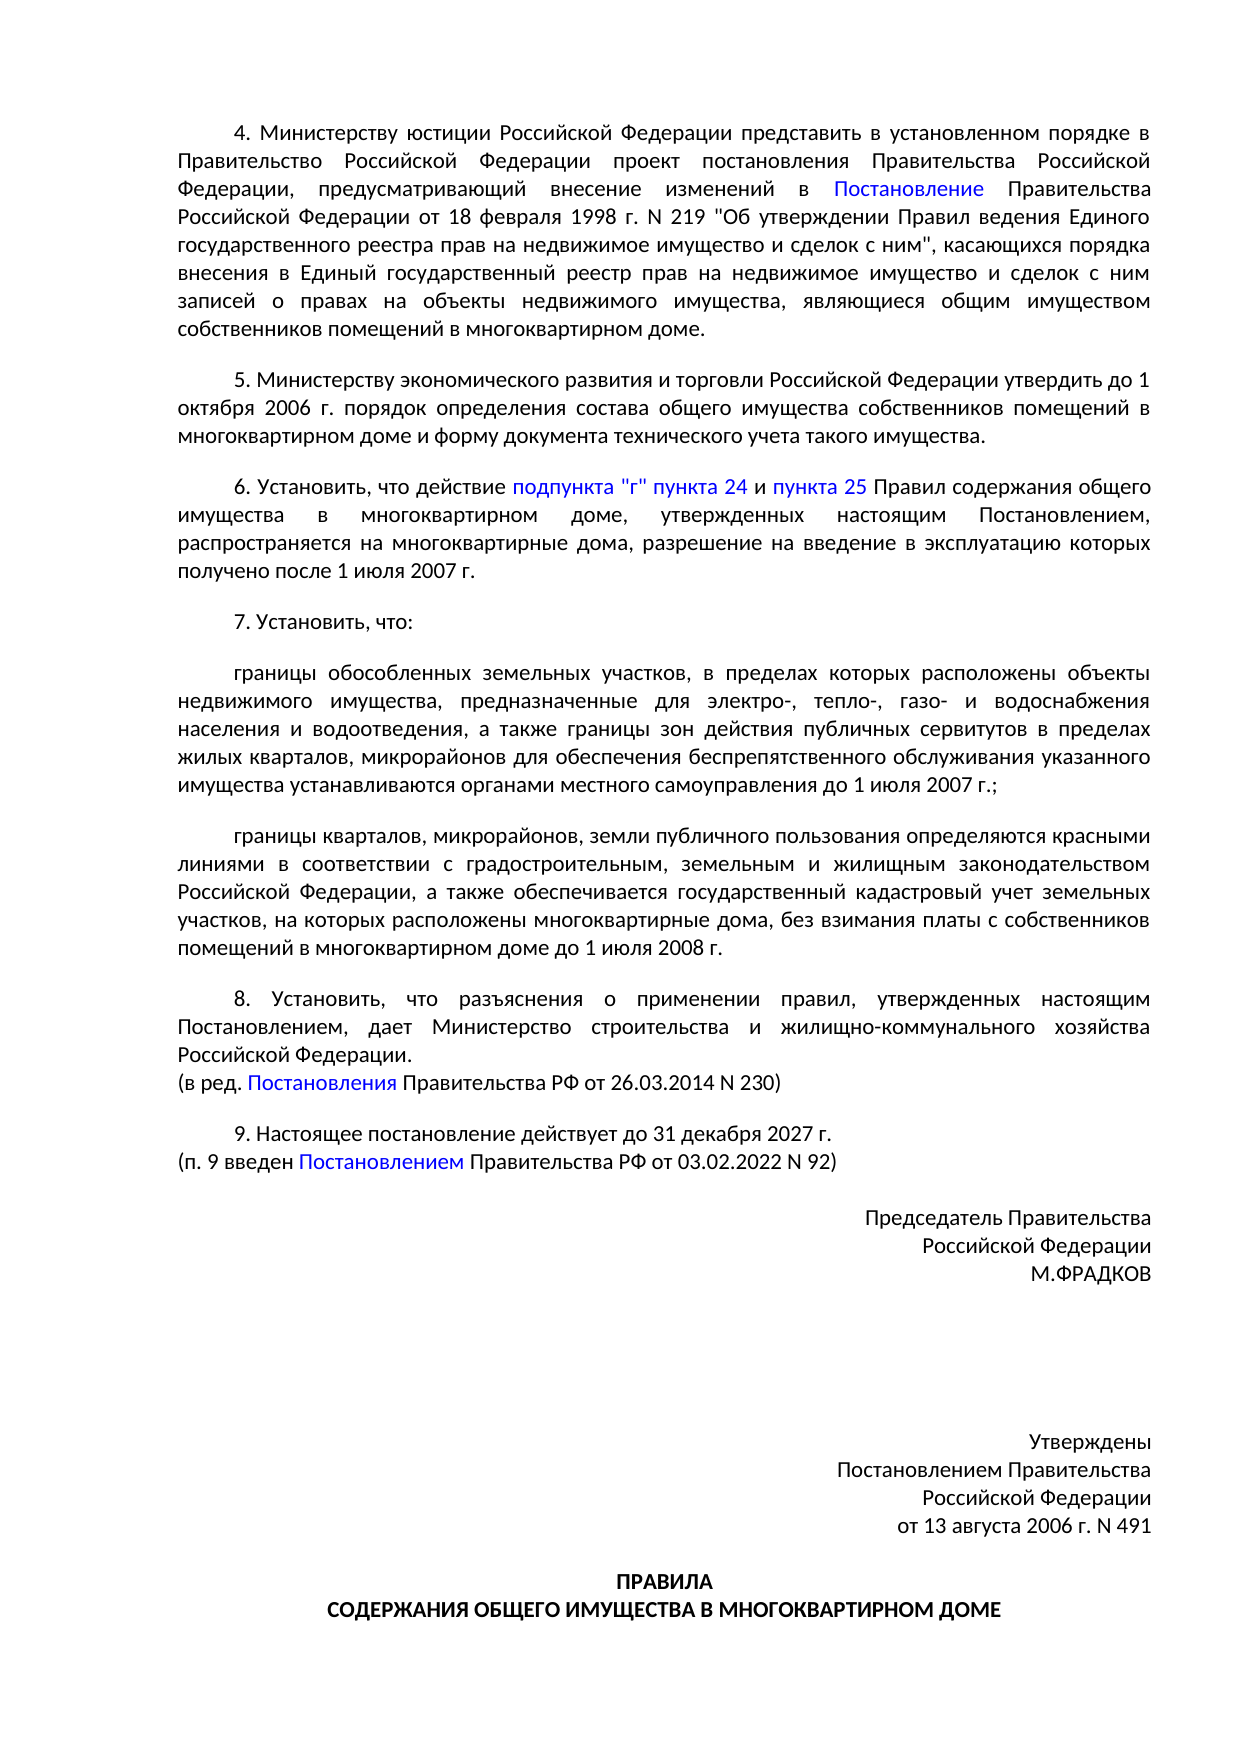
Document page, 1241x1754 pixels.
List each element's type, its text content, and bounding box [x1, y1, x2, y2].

text М.ФРАДКОВ [177, 1259, 1152, 1287]
text Председатель Правительства [177, 1203, 1152, 1231]
text Постановлением Правительства [177, 1455, 1152, 1483]
text 8. Установить, что разъяснения о применении правил, утвержденных настоящим Постановлением, дает Министерство строительства и жилищно-коммунального хозяйства Российской Федерации. [177, 984, 1152, 1068]
text от 13 августа 2006 г. N 491 [177, 1511, 1152, 1539]
text (п. 9 введен Постановлением Правительства РФ от 03.02.2022 N 92) [177, 1147, 1152, 1175]
text 6. Установить, что действие подпункта "г" пункта 24 и пункта 25 Правил содержания общего имущества в многоквартирном доме, утвержденных настоящим Постановлением, распространяется на многоквартирные дома, разрешение на введение в эксплуатацию которых получено после 1 июля 2007 г. [177, 472, 1152, 584]
title ПРАВИЛА [177, 1567, 1152, 1596]
text границы обособленных земельных участков, в пределах которых расположены объекты недвижимого имущества, предназначенные для электро-, тепло-, газо- и водоснабжения населения и водоотведения, а также границы зон действия публичных сервитутов в пределах жилых кварталов, микрорайонов для обеспечения беспрепятственного обслуживания указанного имущества устанавливаются органами местного самоуправления до 1 июля 2007 г.; [177, 658, 1152, 798]
text Утверждены [177, 1427, 1152, 1455]
text границы кварталов, микрорайонов, земли публичного пользования определяются красными линиями в соответствии с градостроительным, земельным и жилищным законодательством Российской Федерации, а также обеспечивается государственный кадастровый учет земельных участков, на которых расположены многоквартирные дома, без взимания платы с собственников помещений в многоквартирном доме до 1 июля 2008 г. [177, 821, 1152, 961]
title СОДЕРЖАНИЯ ОБЩЕГО ИМУЩЕСТВА В МНОГОКВАРТИРНОМ ДОМЕ [177, 1596, 1152, 1623]
text 7. Установить, что: [177, 607, 1152, 635]
text Российской Федерации [177, 1483, 1152, 1511]
text 9. Настоящее постановление действует до 31 декабря 2027 г. [177, 1119, 1152, 1147]
text 5. Министерству экономического развития и торговли Российской Федерации утвердить до 1 октября 2006 г. порядок определения состава общего имущества собственников помещений в многоквартирном доме и форму документа технического учета такого имущества. [177, 365, 1152, 449]
text 4. Министерству юстиции Российской Федерации представить в установленном порядке в Правительство Российской Федерации проект постановления Правительства Российской Федерации, предусматривающий внесение изменений в Постановление Правительства Российской Федерации от 18 февраля 1998 г. N 219 "Об утверждении Правил ведения Единого государственного реестра прав на недвижимое имущество и сделок с ним", касающихся порядка внесения в Единый государственный реестр прав на недвижимое имущество и сделок с ним записей о правах на объекты недвижимого имущества, являющиеся общим имуществом собственников помещений в многоквартирном доме. [177, 118, 1152, 342]
text Российской Федерации [177, 1231, 1152, 1259]
text (в ред. Постановления Правительства РФ от 26.03.2014 N 230) [177, 1068, 1152, 1096]
